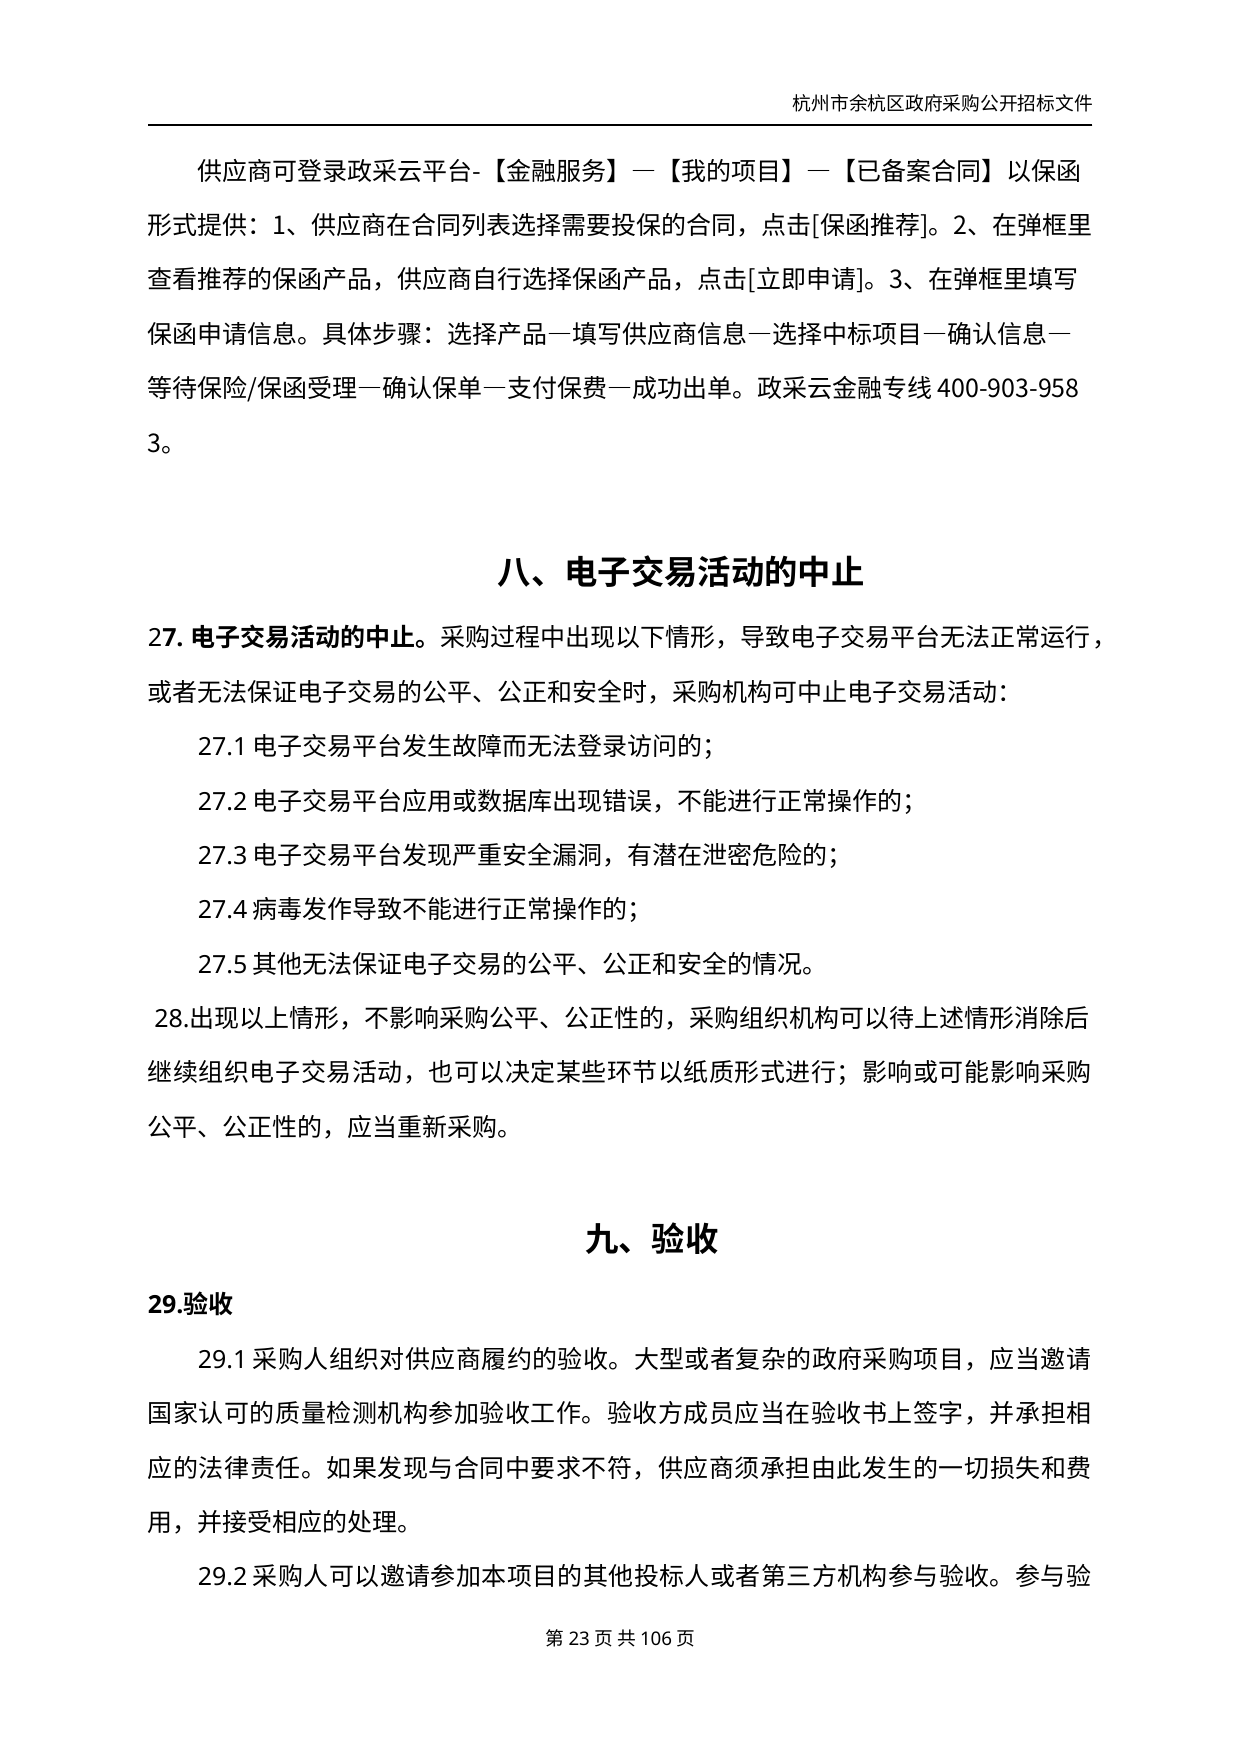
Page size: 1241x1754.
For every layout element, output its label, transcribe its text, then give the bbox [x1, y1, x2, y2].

text 27.1电子交易平台发生故障而无法登录访问的； [148, 727, 1092, 763]
subtitle 供应商可登录政采云平台-【金融服务】—【我的项目】—【已备案合同】以保函形式提供：1、供应商在合同列表选择需要投保的合同，点击[保函推荐]。2、在弹框里查看推荐的保函产品，供应商自行选择保函产品，点击[立即申请]。3、在弹框里填写保函申请信息。具体步骤：选择产品—填写供应商信息—选择中标项目—确认信息—等待保险/保函受理—确认保单—支付保费—成功出单。政采云金融专线400-903-9583。 [148, 151, 1092, 459]
text 八、电子交易活动的中止 [148, 546, 1092, 594]
text 28.出现以上情形，不影响采购公平、公正性的，采购组织机构可以待上述情形消除后继续组织电子交易活动，也可以决定某些环节以纸质形式进行；影响或可能影响采购公平、公正性的，应当重新采购。 [148, 998, 1092, 1143]
text 27.2电子交易平台应用或数据库出现错误，不能进行正常操作的； [148, 781, 1092, 817]
text 27.4病毒发作导致不能进行正常操作的； [148, 890, 1092, 926]
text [148, 1557, 1092, 1593]
text 27. 电子交易活动的中止。采购过程中出现以下情形，导致电子交易平台无法正常运行，或者无法保证电子交易的公平、公正和安全时，采购机构可中止电子交易活动： [148, 618, 1092, 708]
text 27.5其他无法保证电子交易的公平、公正和安全的情况。 [148, 944, 1092, 980]
text 29.1采购人组织对供应商履约的验收。大型或者复杂的政府采购项目，应当邀请国家认可的质量检测机构参加验收工作。验收方成员应当在验收书上签字，并承担相应的法律责任。如果发现与合同中要求不符，供应商须承担由此发生的一切损失和费用，并接受相应的处理。 [148, 1339, 1092, 1539]
text 27.3电子交易平台发现严重安全漏洞，有潜在泄密危险的； [148, 835, 1092, 872]
text 29.验收 [148, 1285, 1092, 1321]
text 九、验收 [160, 1213, 1092, 1261]
